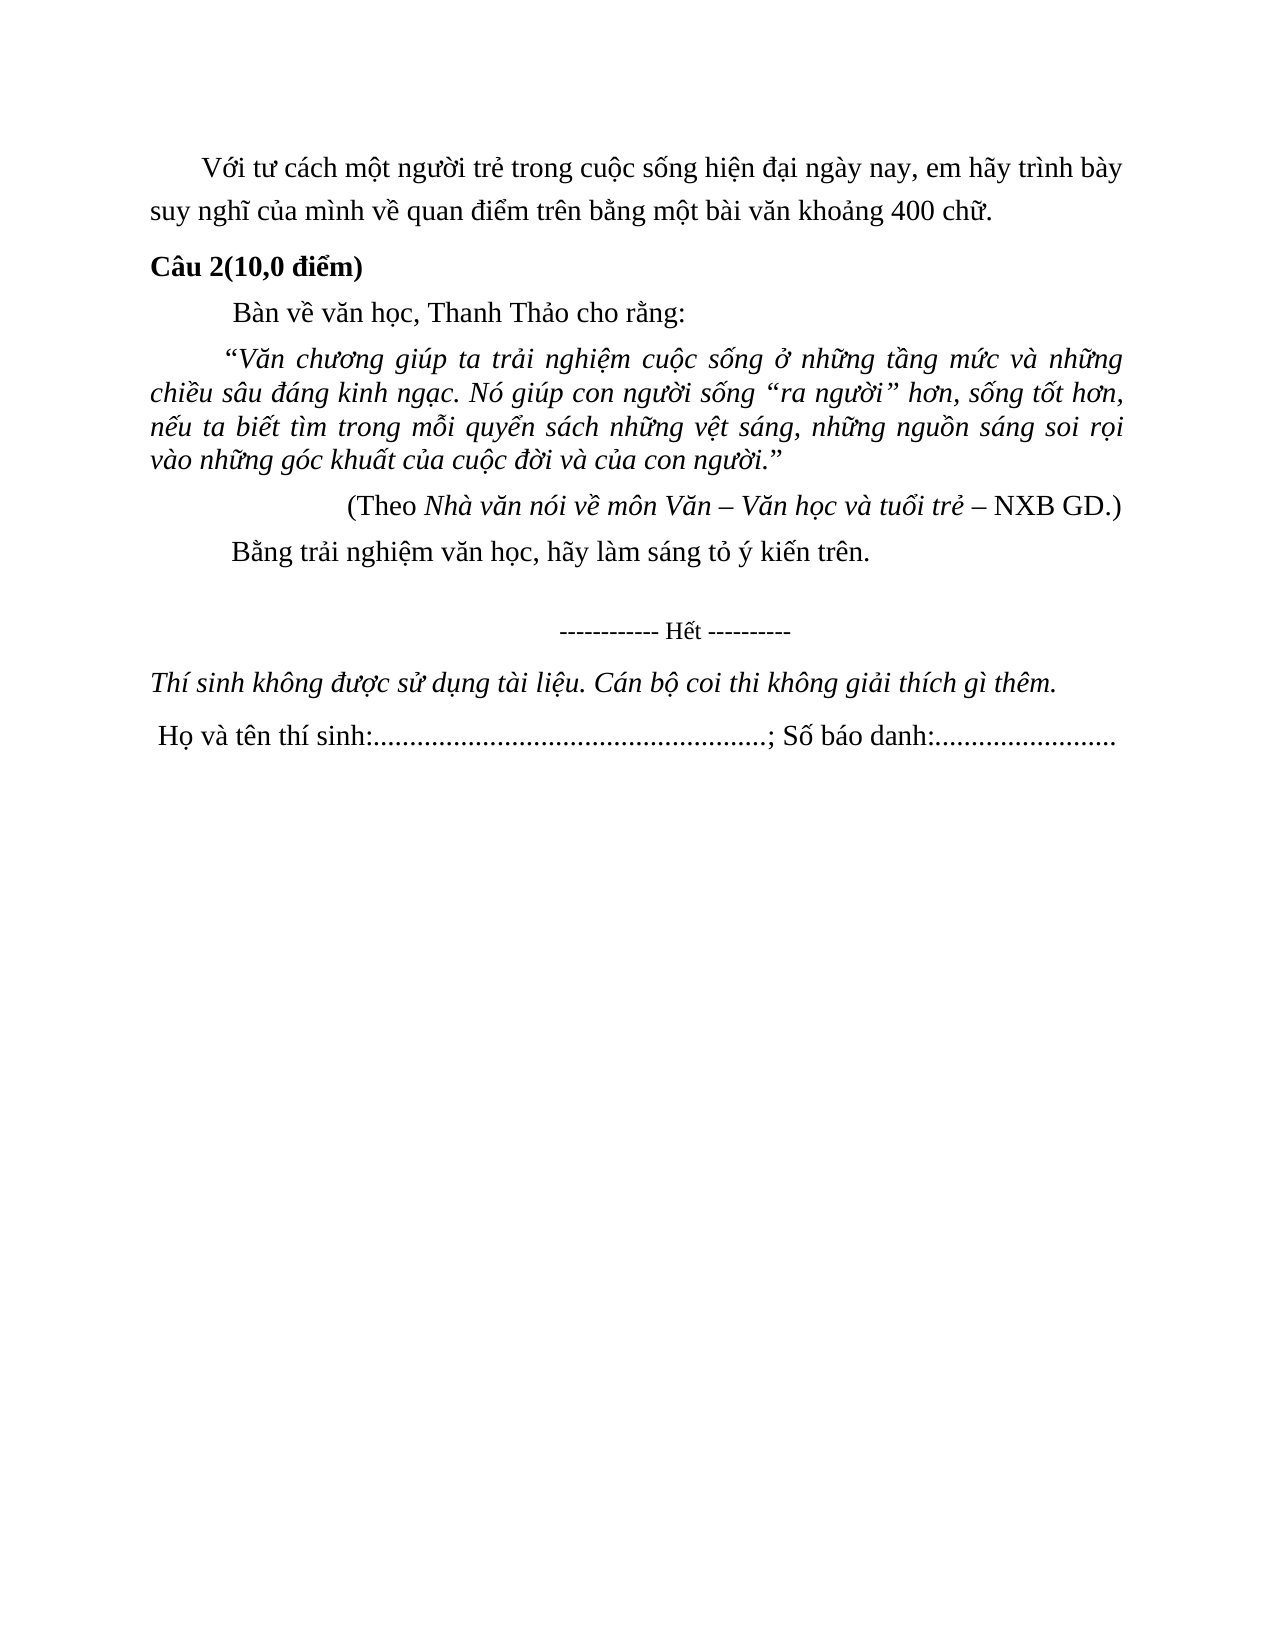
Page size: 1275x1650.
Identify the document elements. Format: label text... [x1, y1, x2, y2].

text Bàn về văn học, Thanh Thảo cho rằng: [150, 296, 1125, 329]
text Thí sinh không được sử dụng tài liệu. Cán bộ coi thi không giải thích gì thêm. [150, 662, 1125, 700]
text Câu 2(10,0 điểm) [150, 249, 1125, 283]
text Với tư cách một người trẻ trong cuộc sống hiện đại ngày nay, em hãy trình bày suy nghĩ của mình về quan điểm trên bằng một bài văn khoảng 400 chữ. [150, 150, 1125, 227]
text (Theo Nhà văn nói về môn Văn – Văn học và tuổi trẻ – NXB GD.) [150, 488, 1125, 522]
text Họ và tên thí sinh:......................................................; Số báo danh:......................... [150, 715, 1125, 753]
text Bằng trải nghiệm văn học, hãy làm sáng tỏ ý kiến trên. [150, 534, 1125, 568]
text “Văn chương giúp ta trải nghiệm cuộc sống ở những tầng mức và những chiều sâu đáng kinh ngạc. Nó giúp con người sống “ra người” hơn, sống tốt hơn, nếu ta biết tìm trong mỗi quyển sách những vệt sáng, những nguồn sáng soi rọi vào những góc khuất của cuộc đời và của con người.” [150, 342, 1125, 476]
text ------------ Hết ---------- [150, 609, 1125, 647]
